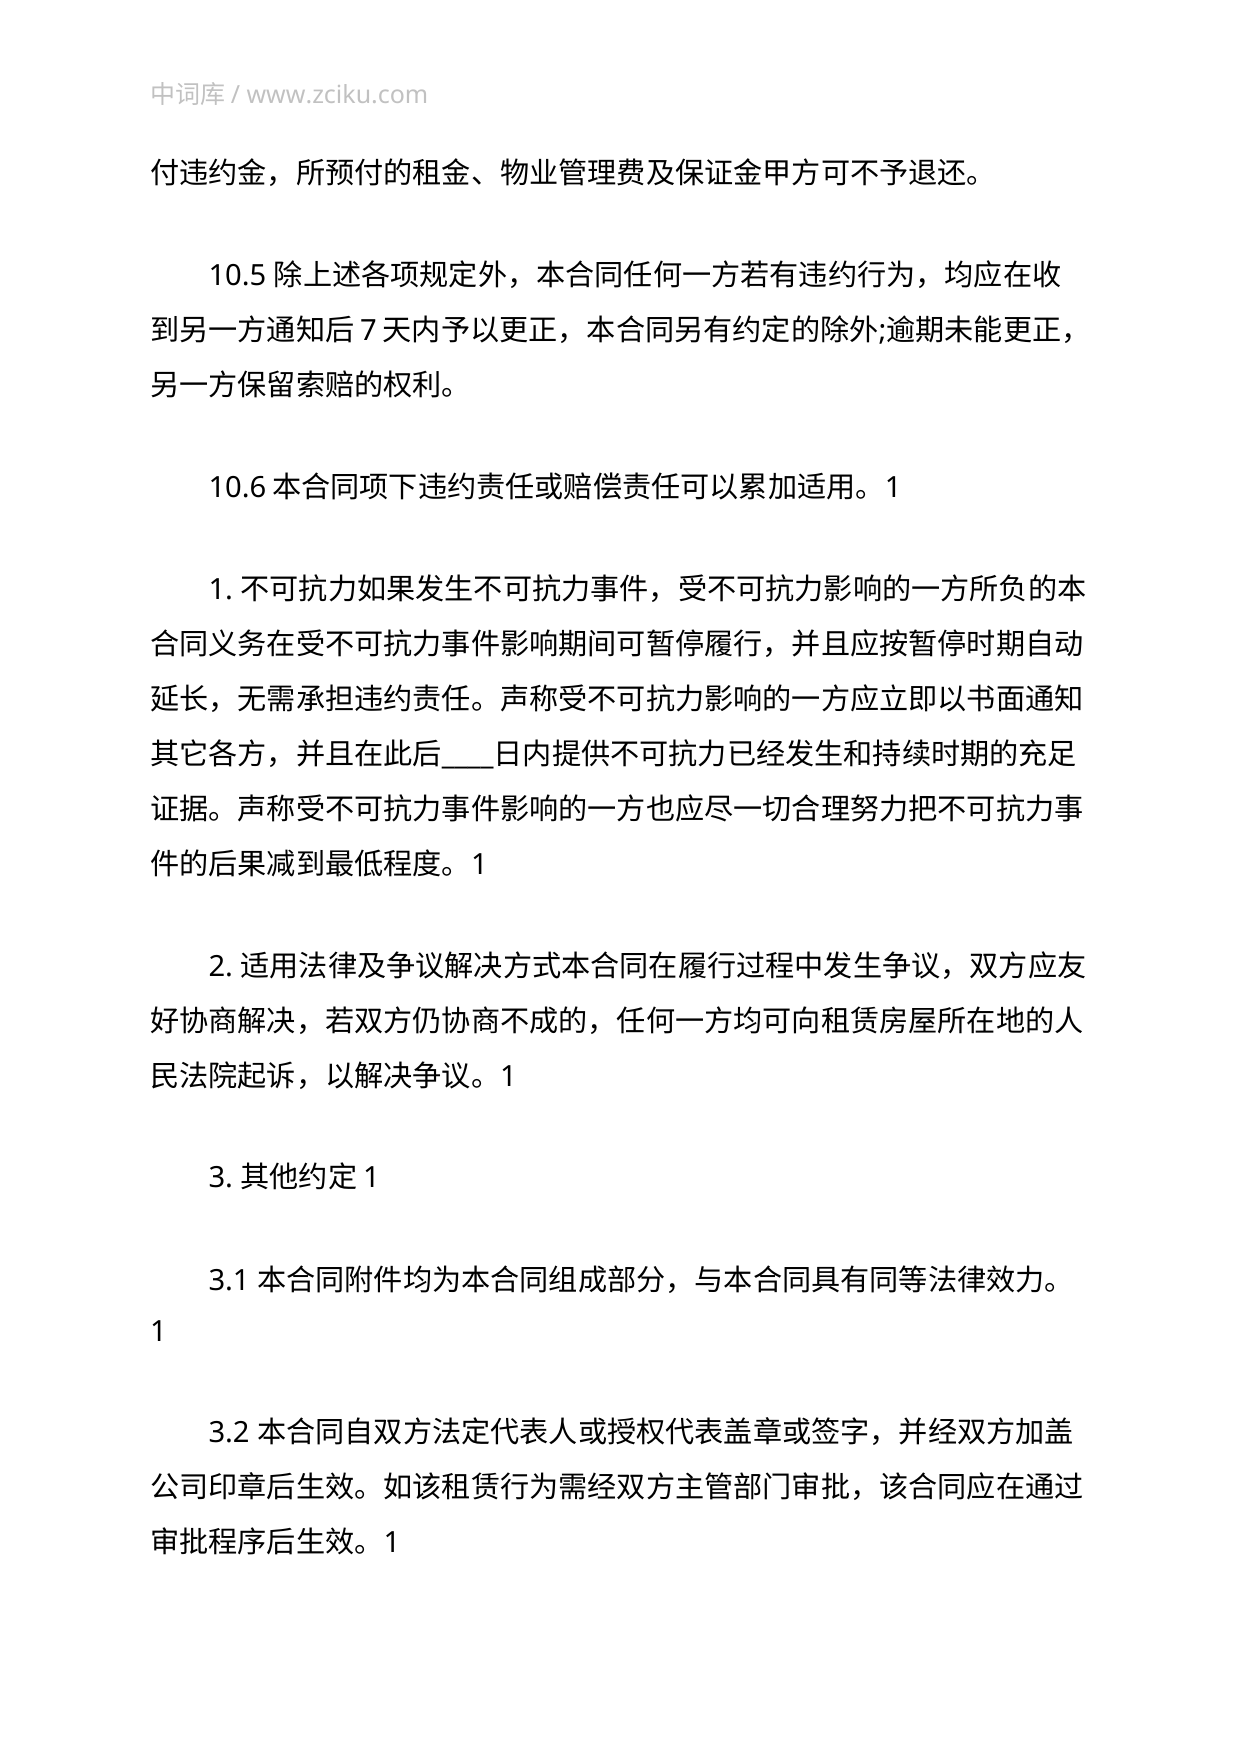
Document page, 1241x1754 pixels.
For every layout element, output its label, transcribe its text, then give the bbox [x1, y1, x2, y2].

text 10.6本合同项下违约责任或赔偿责任可以累加适用。1 [150, 463, 1090, 506]
text 3.1 本合同附件均为本合同组成部分，与本合同具有同等法律效力。1 [150, 1256, 1090, 1350]
text 2. 适用法律及争议解决方式本合同在履行过程中发生争议，双方应友好协商解决，若双方仍协商不成的，任何一方均可向租赁房屋所在地的人民法院起诉，以解决争议。1 [150, 942, 1090, 1094]
text 3. 其他约定1 [150, 1154, 1090, 1196]
text 3.2 本合同自双方法定代表人或授权代表盖章或签字，并经双方加盖公司印章后生效。如该租赁行为需经双方主管部门审批，该合同应在通过审批程序后生效。1 [150, 1409, 1090, 1561]
text 1. 不可抗力如果发生不可抗力事件，受不可抗力影响的一方所负的本合同义务在受不可抗力事件影响期间可暂停履行，并且应按暂停时期自动延长，无需承担违约责任。声称受不可抗力影响的一方应立即以书面通知其它各方，并且在此后____日内提供不可抗力已经发生和持续时期的充足证据。声称受不可抗力事件影响的一方也应尽一切合理努力把不可抗力事件的后果减到最低程度。1 [150, 566, 1090, 883]
text 10.5 除上述各项规定外，本合同任何一方若有违约行为，均应在收到另一方通知后7天内予以更正，本合同另有约定的除外;逾期未能更正，另一方保留索赔的权利。 [150, 252, 1090, 404]
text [150, 150, 1090, 192]
